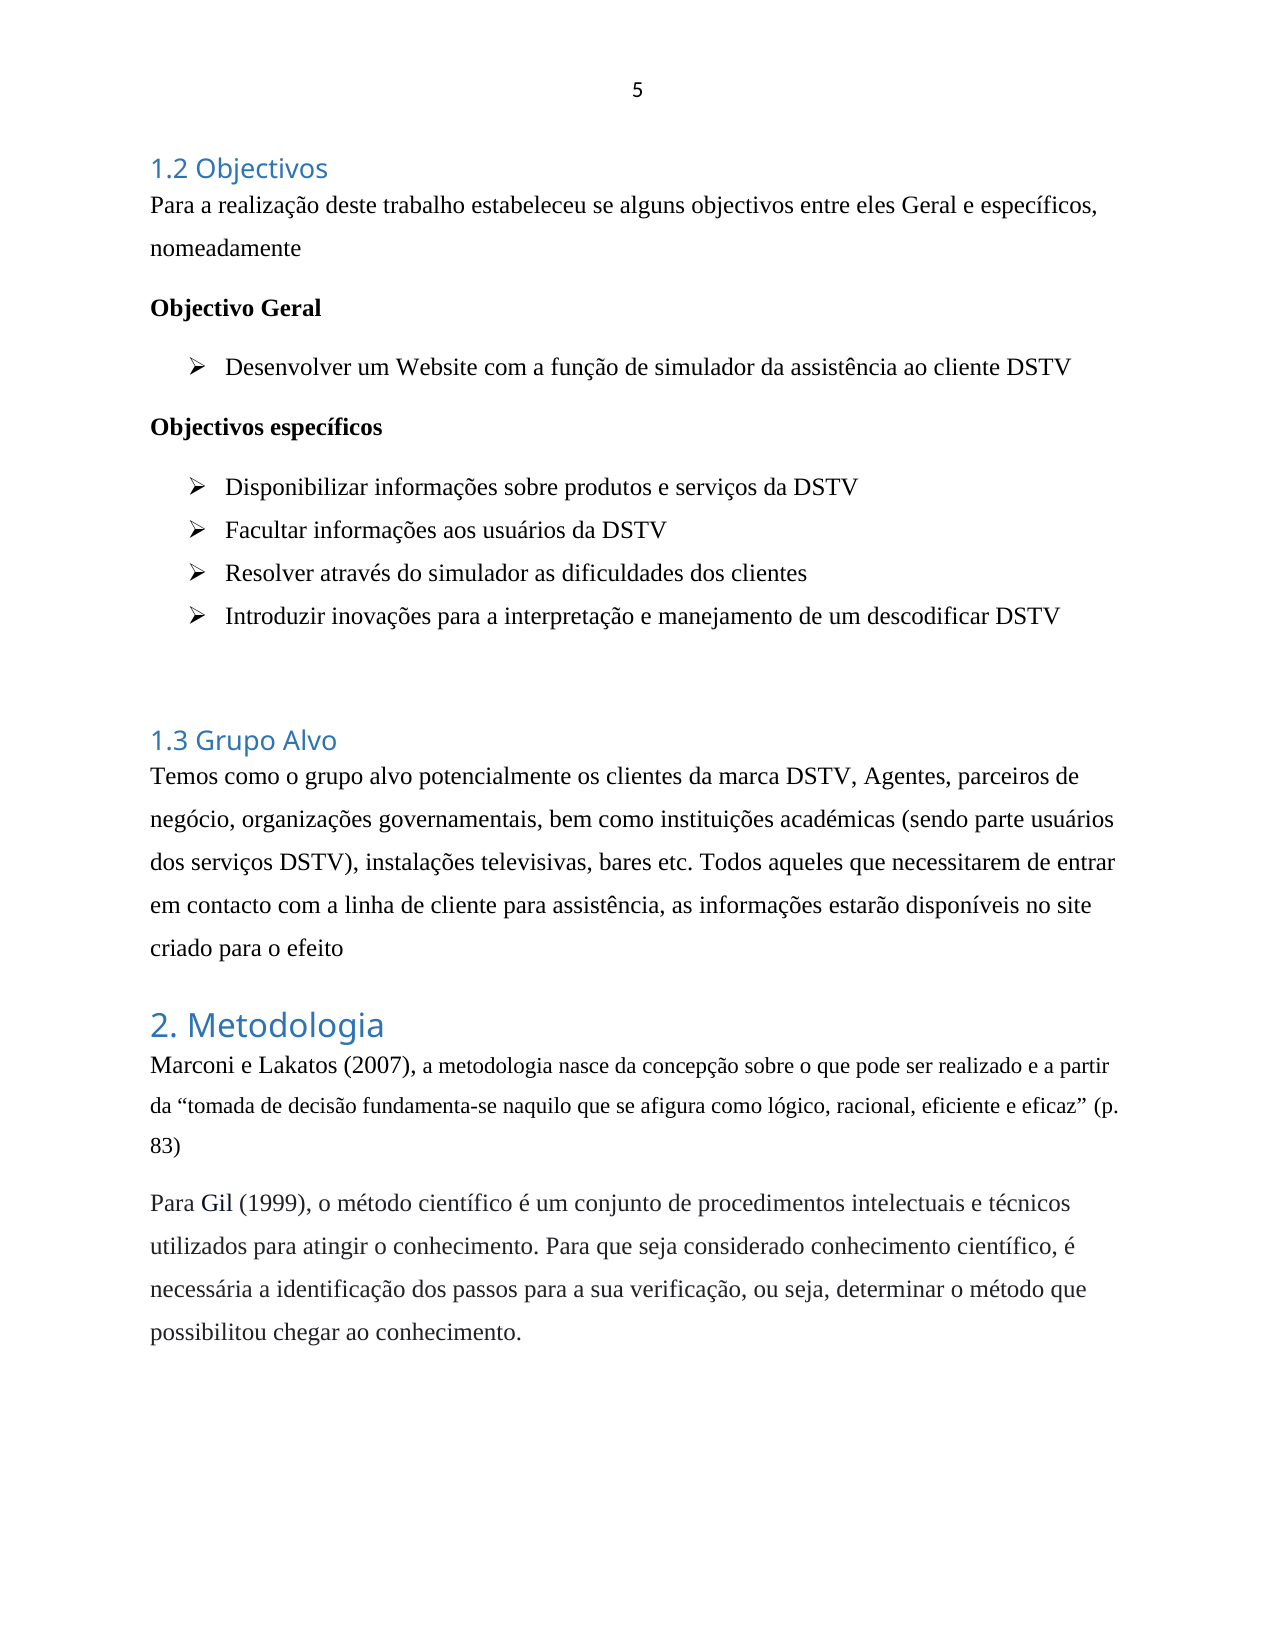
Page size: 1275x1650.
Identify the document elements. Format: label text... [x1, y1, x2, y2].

text Objectivos específicos [150, 412, 1125, 441]
list Facultar informações aos usuários da DSTV [187, 515, 1125, 544]
subtitle 2. Metodologia [150, 1001, 1125, 1047]
text Para Gil (1999), o método científico é um conjunto de procedimentos intelectuais e técnicos utilizados para atingir o conhecimento. Para que seja considerado conhecimento científico, é necessária a identificação dos passos para a sua verificação, ou seja, determinar o método que possibilitou chegar ao conhecimento. [150, 1188, 1125, 1346]
text Temos como o grupo alvo potencialmente os clientes da marca DSTV, Agentes, parceiros de negócio, organizações governamentais, bem como instituições académicas (sendo parte usuários dos serviços DSTV), instalações televisivas, bares etc. Todos aqueles que necessitarem de entrar em contacto com a linha de cliente para assistência, as informações estarão disponíveis no site criado para o efeito [150, 761, 1125, 962]
list Introduzir inovações para a interpretação e manejamento de um descodificar DSTV [187, 601, 1125, 630]
list Resolver através do simulador as dificuldades dos clientes [187, 558, 1125, 587]
list Disponibilizar informações sobre produtos e serviços da DSTV [187, 472, 1125, 501]
text Para a realização deste trabalho estabeleceu se alguns objectivos entre eles Geral e específicos, nomeadamente [150, 190, 1125, 262]
text Objectivo Geral [150, 293, 1125, 321]
text Marconi e Lakatos (2007), a metodologia nasce da concepção sobre o que pode ser realizado e a partir da “tomada de decisão fundamenta-se naquilo que se afigura como lógico, racional, eficiente e eficaz” (p. 83) [150, 1050, 1125, 1158]
subtitle 1.2 Objectivos [150, 150, 1125, 187]
subtitle 1.3 Grupo Alvo [150, 721, 1125, 758]
list Desenvolver um Website com a função de simulador da assistência ao cliente DSTV [187, 352, 1125, 381]
